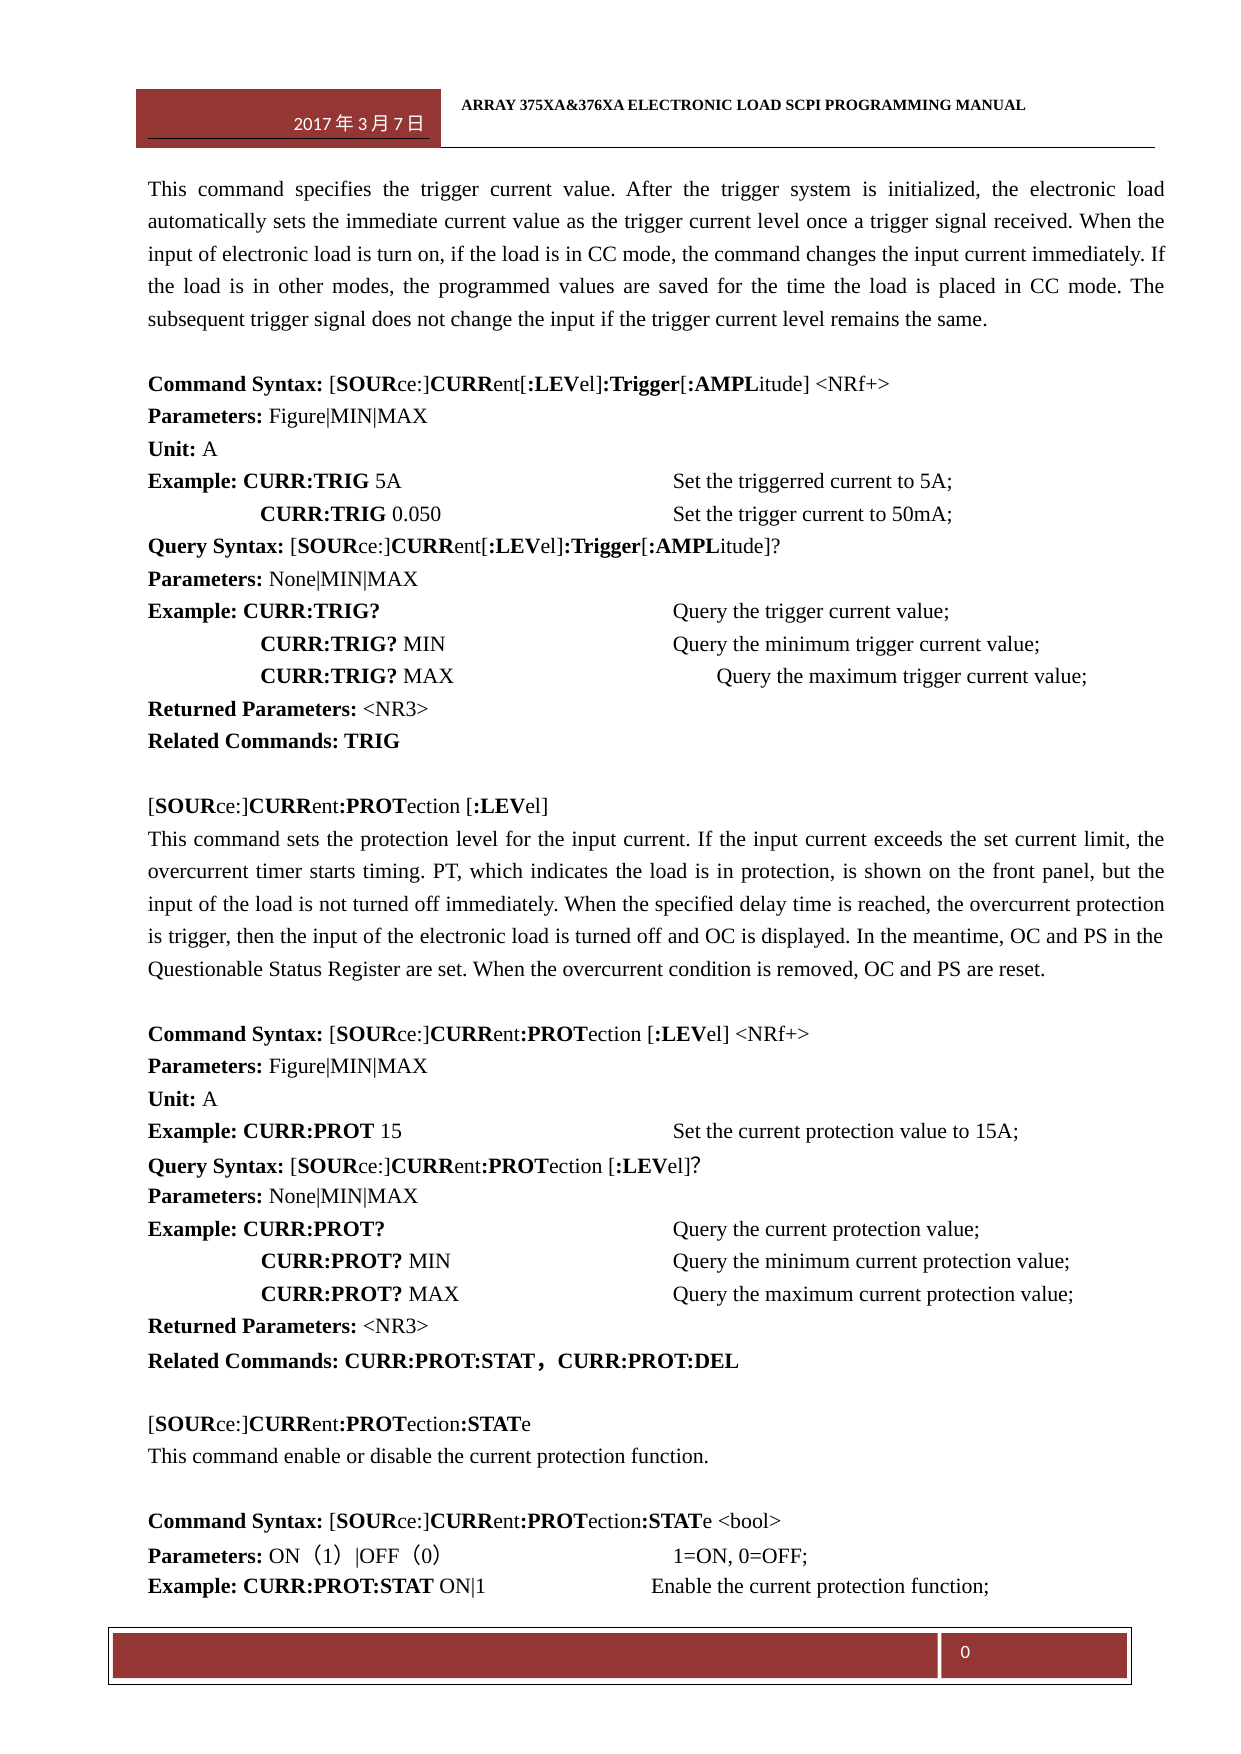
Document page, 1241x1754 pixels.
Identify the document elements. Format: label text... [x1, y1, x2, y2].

text Example: CURR:TRIG 5A Set the triggerred current to 5A; [148, 465, 1167, 497]
text Parameters: Figure|MIN|MAX [148, 1050, 1167, 1082]
text CURR:PROT? MAX Query the maximum current protection value; [148, 1277, 1167, 1310]
text Parameters: Figure|MIN|MAX [148, 400, 1167, 432]
text Command Syntax: [SOURce:]CURRent[:LEVel]:Trigger[:AMPLitude] <NRf+> [148, 367, 1167, 400]
text Example: CURR:TRIG? Query the trigger current value; [148, 595, 1167, 627]
text Returned Parameters: <NR3> [148, 1310, 1167, 1342]
text Query Syntax: [SOURce:]CURRent[:LEVel]:Trigger[:AMPLitude]? [148, 530, 1167, 562]
text CURR:TRIG 0.050 Set the trigger current to 50mA; [260, 497, 1167, 530]
text Example: CURR:PROT 15 Set the current protection value to 15A; [148, 1115, 1167, 1147]
text This command enable or disable the current protection function. [148, 1440, 1167, 1472]
text Query Syntax: [SOURce:]CURRent:PROTection [:LEVel]？ [148, 1147, 1167, 1180]
text CURR:TRIG? MAX Query the maximum trigger current value; [260, 660, 1167, 692]
text CURR:TRIG? MIN Query the minimum trigger current value; [260, 627, 1167, 660]
text Related Commands: TRIG [148, 725, 1167, 757]
text Returned Parameters: <NR3> [148, 692, 1167, 725]
text Parameters: ON（1）|OFF（0） 1=ON, 0=OFF; [148, 1537, 1167, 1570]
text CURR:PROT? MIN Query the minimum current protection value; [148, 1245, 1167, 1277]
text Example: CURR:PROT? Query the current protection value; [148, 1212, 1167, 1245]
text [SOURce:]CURRent:PROTection [:LEVel] [148, 790, 1167, 822]
text Command Syntax: [SOURce:]CURRent:PROTection [:LEVel] <NRf+> [148, 1017, 1167, 1050]
text Parameters: None|MIN|MAX [148, 1180, 1167, 1212]
text Related Commands: CURR:PROT:STAT，CURR:PROT:DEL [148, 1342, 1167, 1375]
text This command sets the protection level for the input current. If the input current exceeds the set current limit, the overcurrent timer starts timing. PT, which indicates the load is in protection, is shown on the front panel, but the input of the load is not turned off immediately. When the specified delay time is reached, the overcurrent protection is trigger, then the input of the electronic load is turned off and OC is displayed. In the meantime, OC and PS in the Questionable Status Register are set. When the overcurrent condition is removed, OC and PS are reset. [148, 822, 1167, 985]
text Parameters: None|MIN|MAX [148, 562, 1167, 595]
text Command Syntax: [SOURce:]CURRent:PROTection:STATe <bool> [148, 1505, 1167, 1537]
text Example: CURR:PROT:STAT ON|1 Enable the current protection function; [148, 1570, 1167, 1602]
text [SOURce:]CURRent:PROTection:STATe [148, 1407, 1167, 1440]
text This command specifies the trigger current value. After the trigger system is initialized, the electronic load automatically sets the immediate current value as the trigger current level once a trigger signal received. When the input of electronic load is turn on, if the load is in CC mode, the command changes the input current immediately. If the load is in other modes, the programmed values are saved for the time the load is placed in CC mode. The subsequent trigger signal does not change the input if the trigger current level remains the same. [148, 172, 1167, 335]
text Unit: A [148, 432, 1167, 465]
text Unit: A [148, 1082, 1167, 1115]
